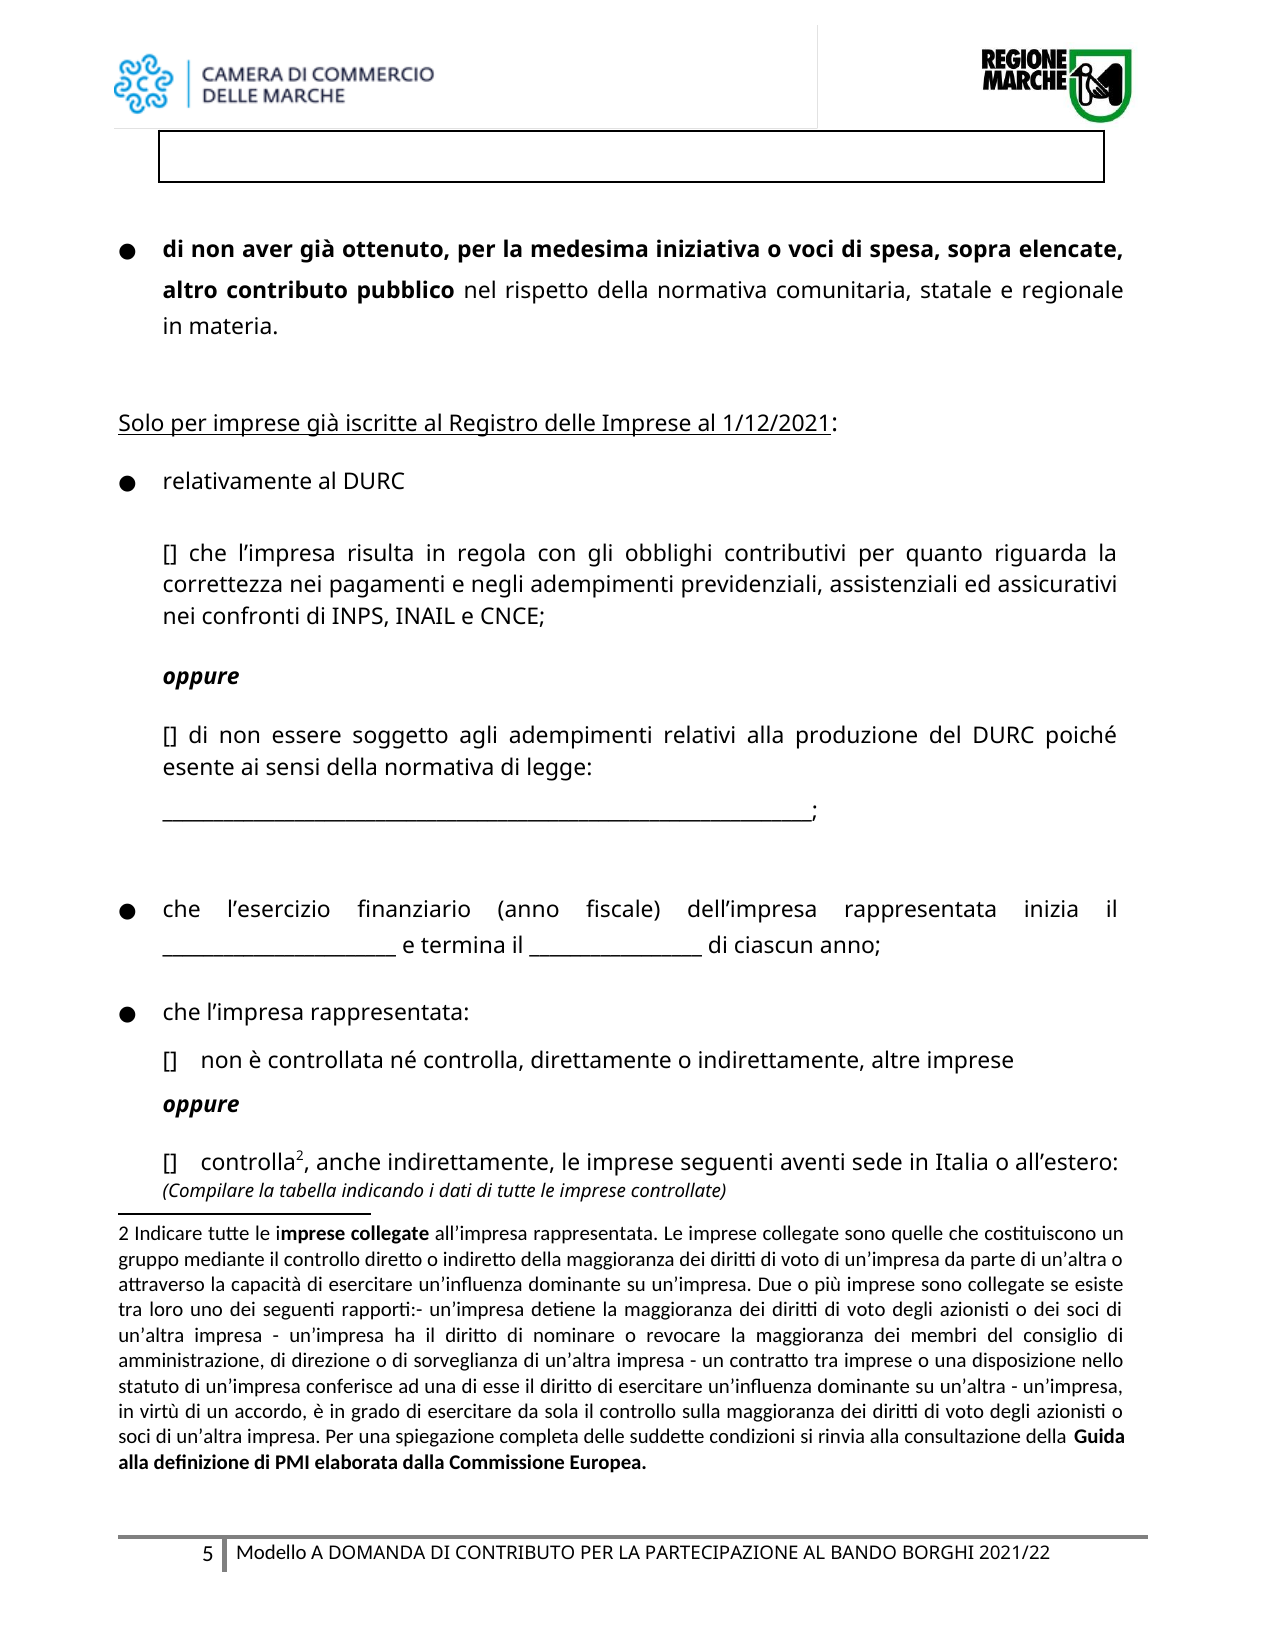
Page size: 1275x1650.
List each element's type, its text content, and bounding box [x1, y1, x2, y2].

text []controlla, anche indirettamente, le imprese seguenti aventi sede in Italia o all’estero: (Compilare la tabella indicando i dati di tutte le imprese controllate) [162, 1146, 1119, 1203]
list che l’esercizio finanziario (anno fiscale) dell’impresa rappresentata inizia il _______________________ e termina il _________________ di ciascun anno; [118, 886, 1118, 960]
list che l’impresa rappresentata: [118, 989, 1118, 1032]
text oppure [118, 1087, 1125, 1119]
list relativamente al DURC [118, 459, 1125, 502]
text oppure [118, 660, 1118, 691]
text [] che l’impresa risulta in regola con gli obblighi contributivi per quanto riguarda la correttezza nei pagamenti e negli adempimenti previdenziali, assistenziali ed assicurativi nei confronti di INPS, INAIL e CNCE; [162, 537, 1118, 631]
picture [976, 42, 1138, 130]
text [] di non essere soggetto agli adempimenti relativi alla produzione del DURC poiché esente ai sensi della normativa di legge: [162, 719, 1118, 782]
text Solo per imprese già iscritte al Registro delle Imprese al 1/12/2021: [118, 405, 1125, 439]
text ________________________________________________________________; [162, 794, 1118, 826]
text []non è controllata né controlla, direttamente o indirettamente, altre imprese [162, 1044, 1119, 1076]
picture [114, 25, 819, 130]
list di non aver già ottenuto, per la medesima iniziativa o voci di spesa, sopra elencate, altro contributo pubblico nel rispetto della normativa comunitaria, statale e regionale in materia. [118, 227, 1125, 342]
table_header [160, 132, 1103, 181]
